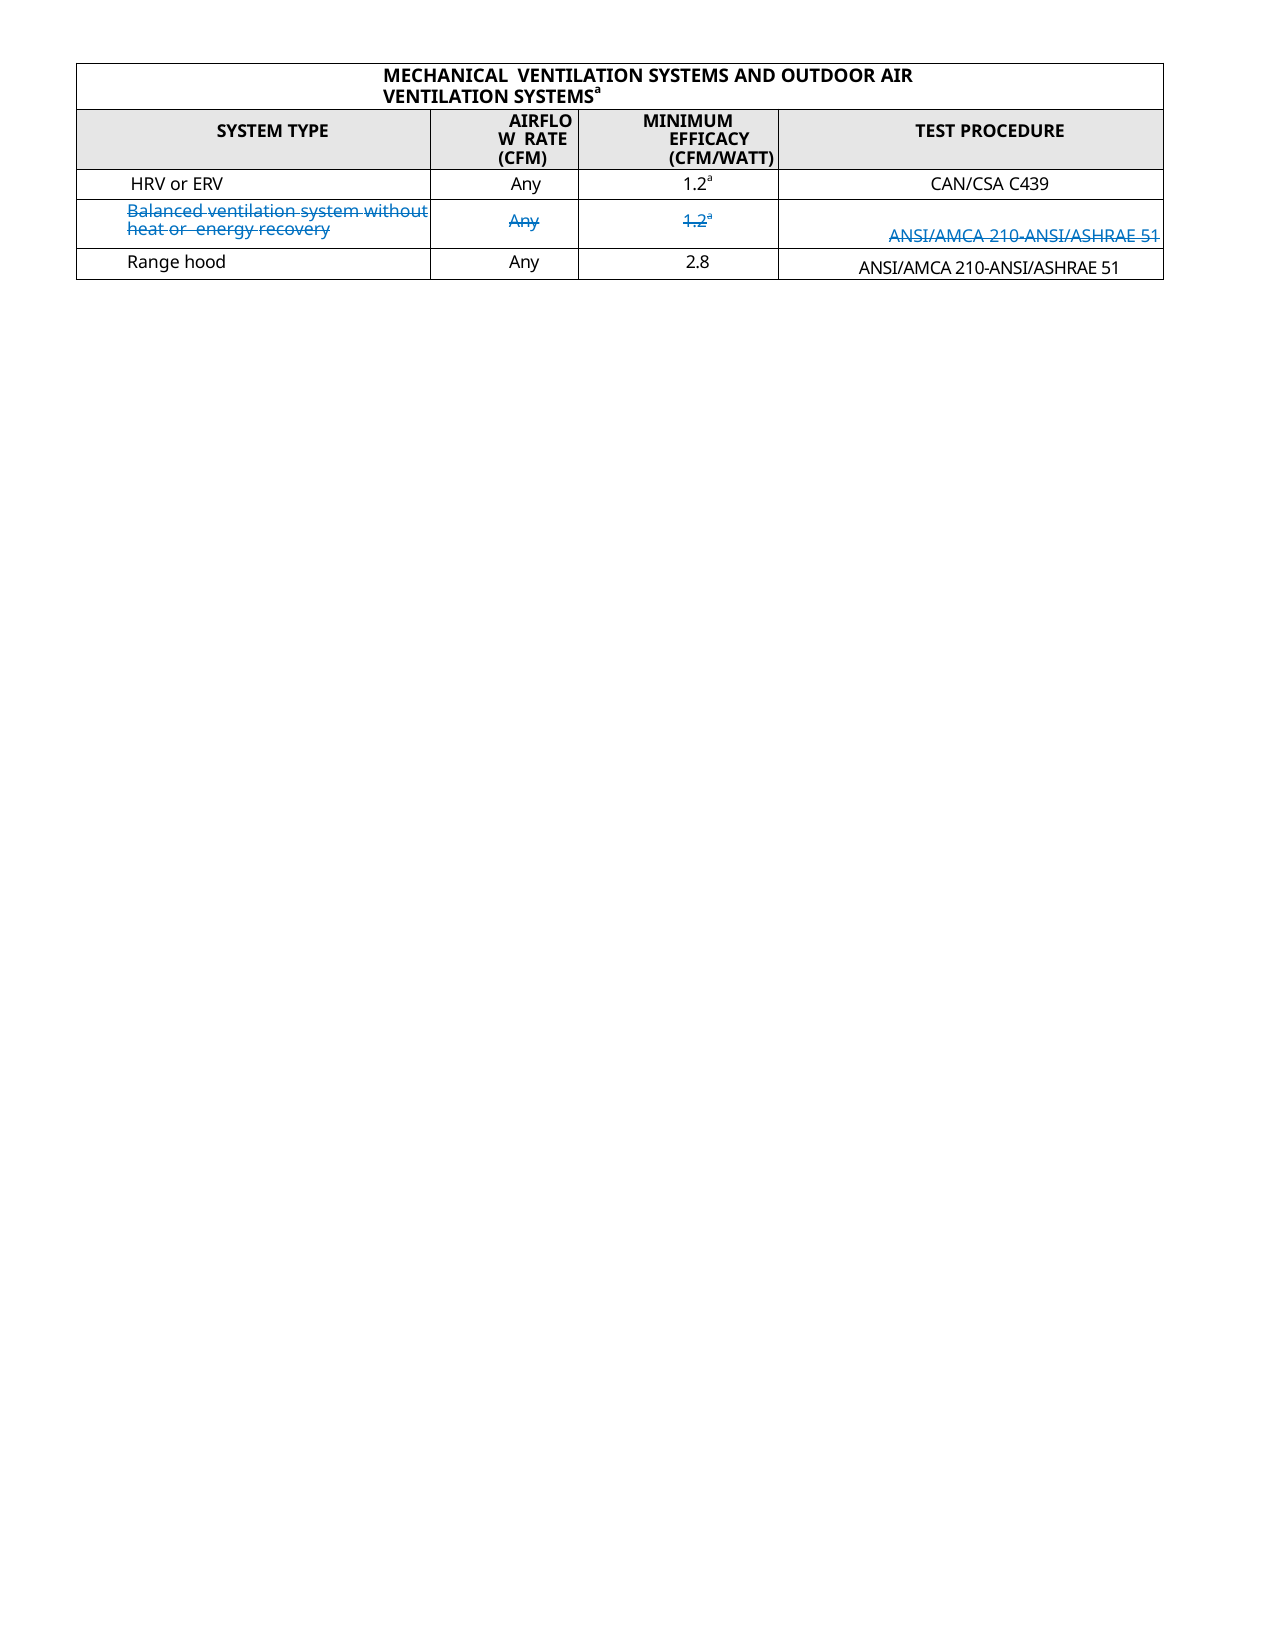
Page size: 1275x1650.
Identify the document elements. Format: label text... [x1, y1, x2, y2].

table_cell Any [431, 200, 578, 248]
table_cell Balanced ventilation system without heat or energy recovery [77, 200, 430, 248]
table_cell Any [431, 249, 578, 279]
table_cell 2.8 [579, 249, 778, 279]
table_cell SYSTEM TYPE [77, 110, 430, 169]
table_cell 1.2a [579, 170, 778, 198]
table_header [77, 64, 1163, 108]
table_cell AIRFLOW RATE (CFM) [431, 110, 578, 169]
table_cell ANSI/AMCA 210-ANSI/ASHRAE 51 [779, 249, 1163, 279]
table_cell 1.2a [579, 200, 778, 248]
table_cell Any [431, 170, 578, 198]
table_cell ANSI/AMCA 210-ANSI/ASHRAE 51 [779, 200, 1163, 248]
table_cell HRV or ERV [77, 170, 430, 198]
table_cell TEST PROCEDURE [779, 110, 1163, 169]
table_cell MINIMUM EFFICACY (CFM/WATT) [579, 110, 778, 169]
table_cell Range hood [77, 249, 430, 279]
table_cell CAN/CSA C439 [779, 170, 1163, 198]
